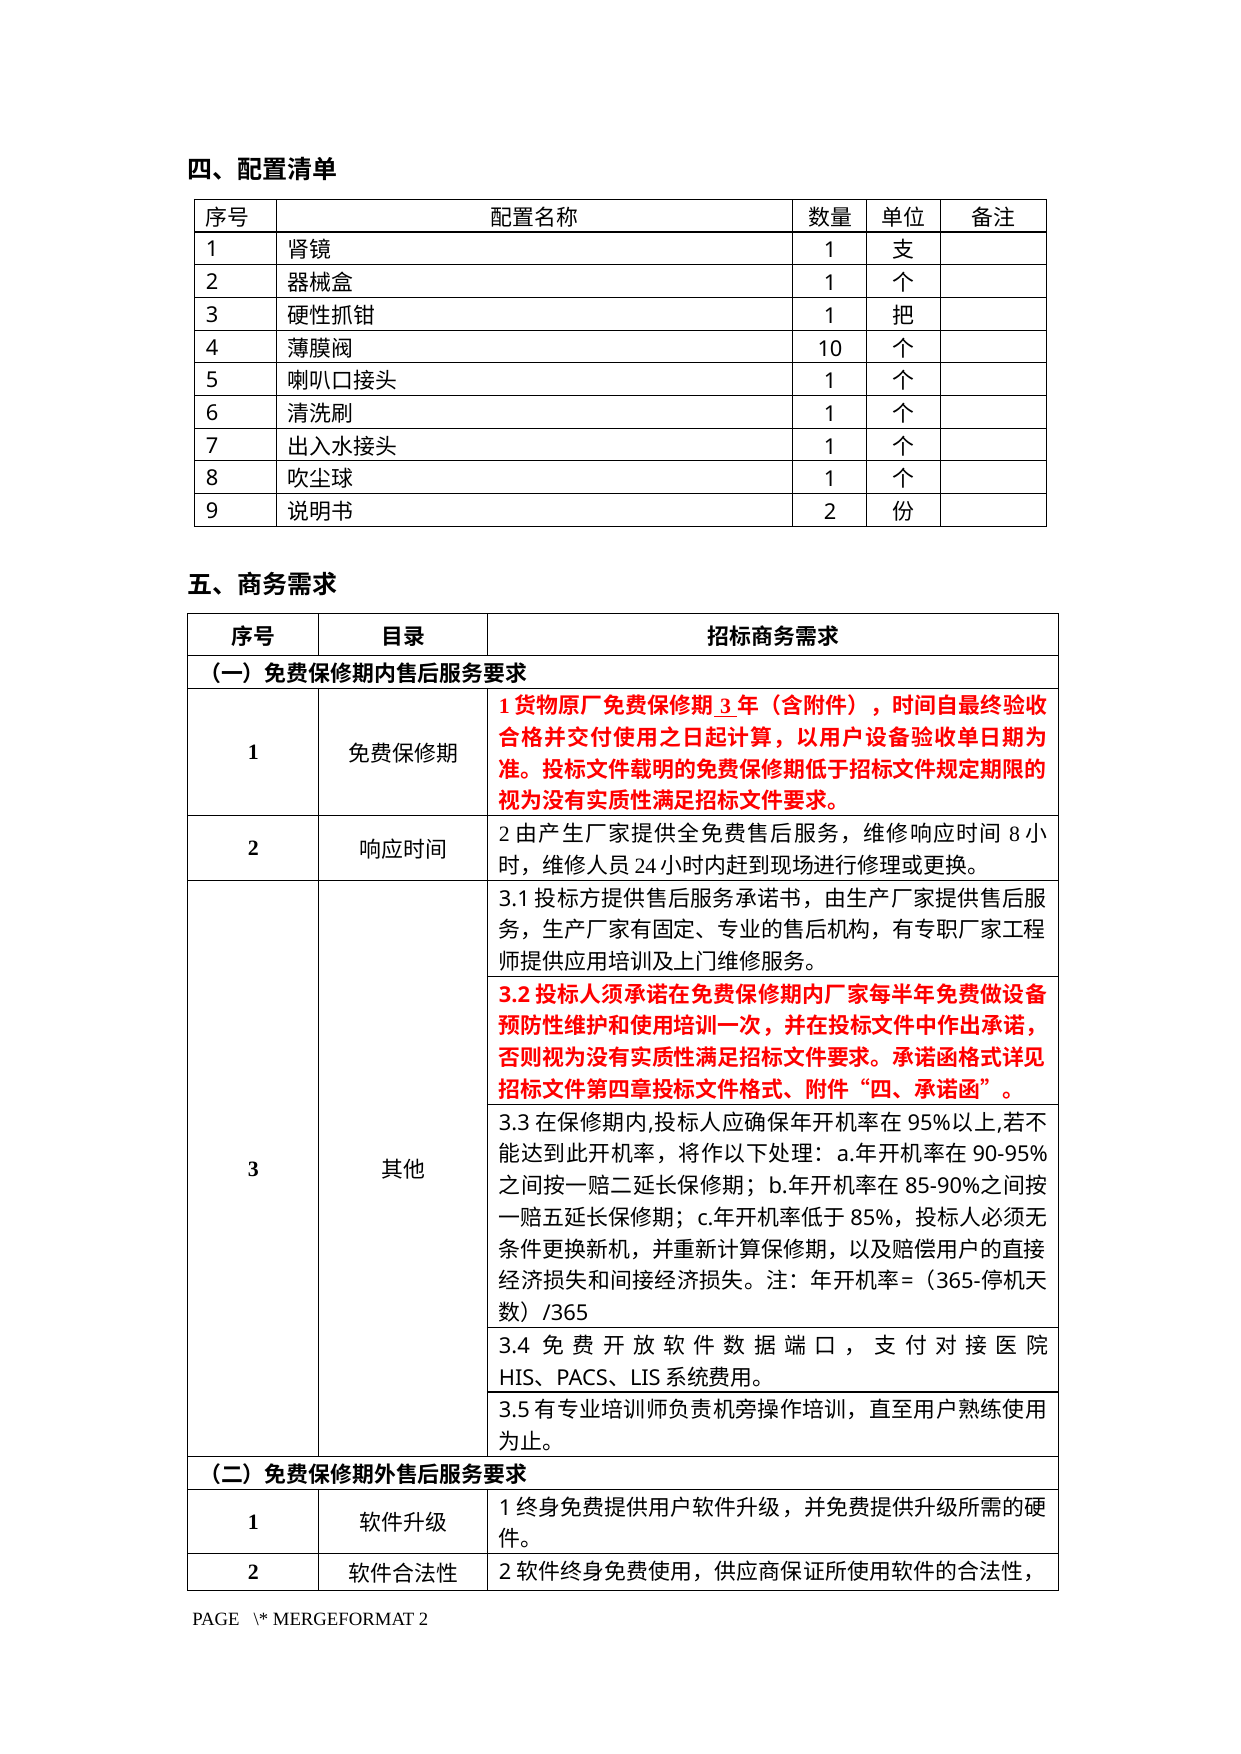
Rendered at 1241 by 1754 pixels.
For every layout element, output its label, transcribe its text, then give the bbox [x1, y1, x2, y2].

table_cell 硬性抓钳 [277, 298, 792, 329]
table_cell [941, 331, 1046, 362]
table_cell （一）免费保修期内售后服务要求 [188, 656, 1058, 687]
table_cell 1 [188, 689, 318, 815]
table_cell 5 [195, 363, 276, 395]
table_header 配置名称 [277, 200, 792, 231]
table_cell 器械盒 [277, 265, 792, 297]
table_cell [941, 461, 1046, 493]
table_cell 6 [195, 396, 276, 428]
table_cell 7 [195, 429, 276, 460]
table_cell 4 [195, 331, 276, 362]
subtitle 四、配置清单 [187, 150, 1053, 186]
table_cell 1 [793, 298, 866, 329]
table_cell 吹尘球 [277, 461, 792, 493]
table_cell 2由产生厂家提供全免费售后服务，维修响应时间8小时，维修人员24小时内赶到现场进行修理或更换。 [488, 816, 1058, 879]
table_cell [941, 396, 1046, 428]
table_cell （二）免费保修期外售后服务要求 [188, 1457, 1058, 1488]
table_cell 免费保修期 [319, 689, 487, 815]
table_header 单位 [867, 200, 940, 231]
table_cell 1终身免费提供用户软件升级，并免费提供升级所需的硬件。 [488, 1490, 1058, 1553]
table_header 序号 [195, 200, 276, 231]
table_cell 个 [867, 461, 940, 493]
table_cell [941, 494, 1046, 526]
table_cell 8 [195, 461, 276, 493]
table_cell 个 [867, 331, 940, 362]
table_cell 支 [867, 233, 940, 264]
table_cell 2 [195, 265, 276, 297]
table_cell 其他 [319, 881, 487, 1456]
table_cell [488, 1554, 1058, 1589]
table_cell 3 [188, 881, 318, 1456]
table_cell 份 [867, 494, 940, 526]
table_cell 1 [793, 233, 866, 264]
table_cell 3.1投标方提供售后服务承诺书，由生产厂家提供售后服务，生产厂家有固定、专业的售后机构，有专职厂家工程师提供应用培训及上门维修服务。 [488, 881, 1058, 976]
table_cell 个 [867, 265, 940, 297]
table_cell 清洗刷 [277, 396, 792, 428]
table_cell 响应时间 [319, 816, 487, 879]
table_cell 把 [867, 298, 940, 329]
table_cell 3.4免费开放软件数据端口，支付对接医院HIS、PACS、LIS系统费用。 [488, 1328, 1058, 1391]
table_cell 软件升级 [319, 1490, 487, 1553]
table_cell 1 [793, 396, 866, 428]
table_cell 个 [867, 363, 940, 395]
table_cell 9 [195, 494, 276, 526]
table_cell 1 [188, 1490, 318, 1553]
table_cell 1 [793, 265, 866, 297]
table_cell [941, 363, 1046, 395]
table_header 招标商务需求 [488, 614, 1058, 655]
table_cell [941, 429, 1046, 460]
table_cell [941, 233, 1046, 264]
table_cell 3.5有专业培训师负责机旁操作培训，直至用户熟练使用为止。 [488, 1393, 1058, 1456]
table_cell 个 [867, 429, 940, 460]
table_cell 肾镜 [277, 233, 792, 264]
table_cell 10 [793, 331, 866, 362]
table_cell 软件合法性 [319, 1554, 487, 1589]
subtitle 五、商务需求 [187, 564, 1053, 601]
table_cell 2 [793, 494, 866, 526]
table_header 备注 [941, 200, 1046, 231]
table_cell 3.3在保修期内,投标人应确保年开机率在95%以上,若不能达到此开机率，将作以下处理：a.年开机率在90-95%之间按一赔二延长保修期；b.年开机率在85-90%之间按一赔五延长保修期；c.年开机率低于85%，投标人必须无条件更换新机，并重新计算保修期，以及赔偿用户的直接经济损失和间接经济损失。注：年开机率=（365-停机天数）/365 [488, 1105, 1058, 1327]
table_cell 1 [793, 363, 866, 395]
table_cell 出入水接头 [277, 429, 792, 460]
table_cell 3 [195, 298, 276, 329]
table_cell 喇叭口接头 [277, 363, 792, 395]
table_cell 说明书 [277, 494, 792, 526]
table_cell 1 [793, 461, 866, 493]
table_cell [941, 298, 1046, 329]
table_header 目录 [319, 614, 487, 655]
table_cell [941, 265, 1046, 297]
table_cell 薄膜阀 [277, 331, 792, 362]
table_header 数量 [793, 200, 866, 231]
table_cell 1 [793, 429, 866, 460]
table_cell 3.2投标人须承诺在免费保修期内厂家每半年免费做设备预防性维护和使用培训一次，并在投标文件中作出承诺，否则视为没有实质性满足招标文件要求。承诺函格式详见招标文件第四章投标文件格式、附件“四、承诺函”。 [488, 977, 1058, 1103]
table_cell 个 [867, 396, 940, 428]
table_cell 1 [195, 233, 276, 264]
table_cell 2 [188, 816, 318, 879]
table_cell 1货物原厂免费保修期 3 年（含附件），时间自最终验收合格并交付使用之日起计算，以用户设备验收单日期为准。投标文件载明的免费保修期低于招标文件规定期限的视为没有实质性满足招标文件要求。 [488, 689, 1058, 815]
table_cell 2 [188, 1554, 318, 1589]
table_header 序号 [188, 614, 318, 655]
